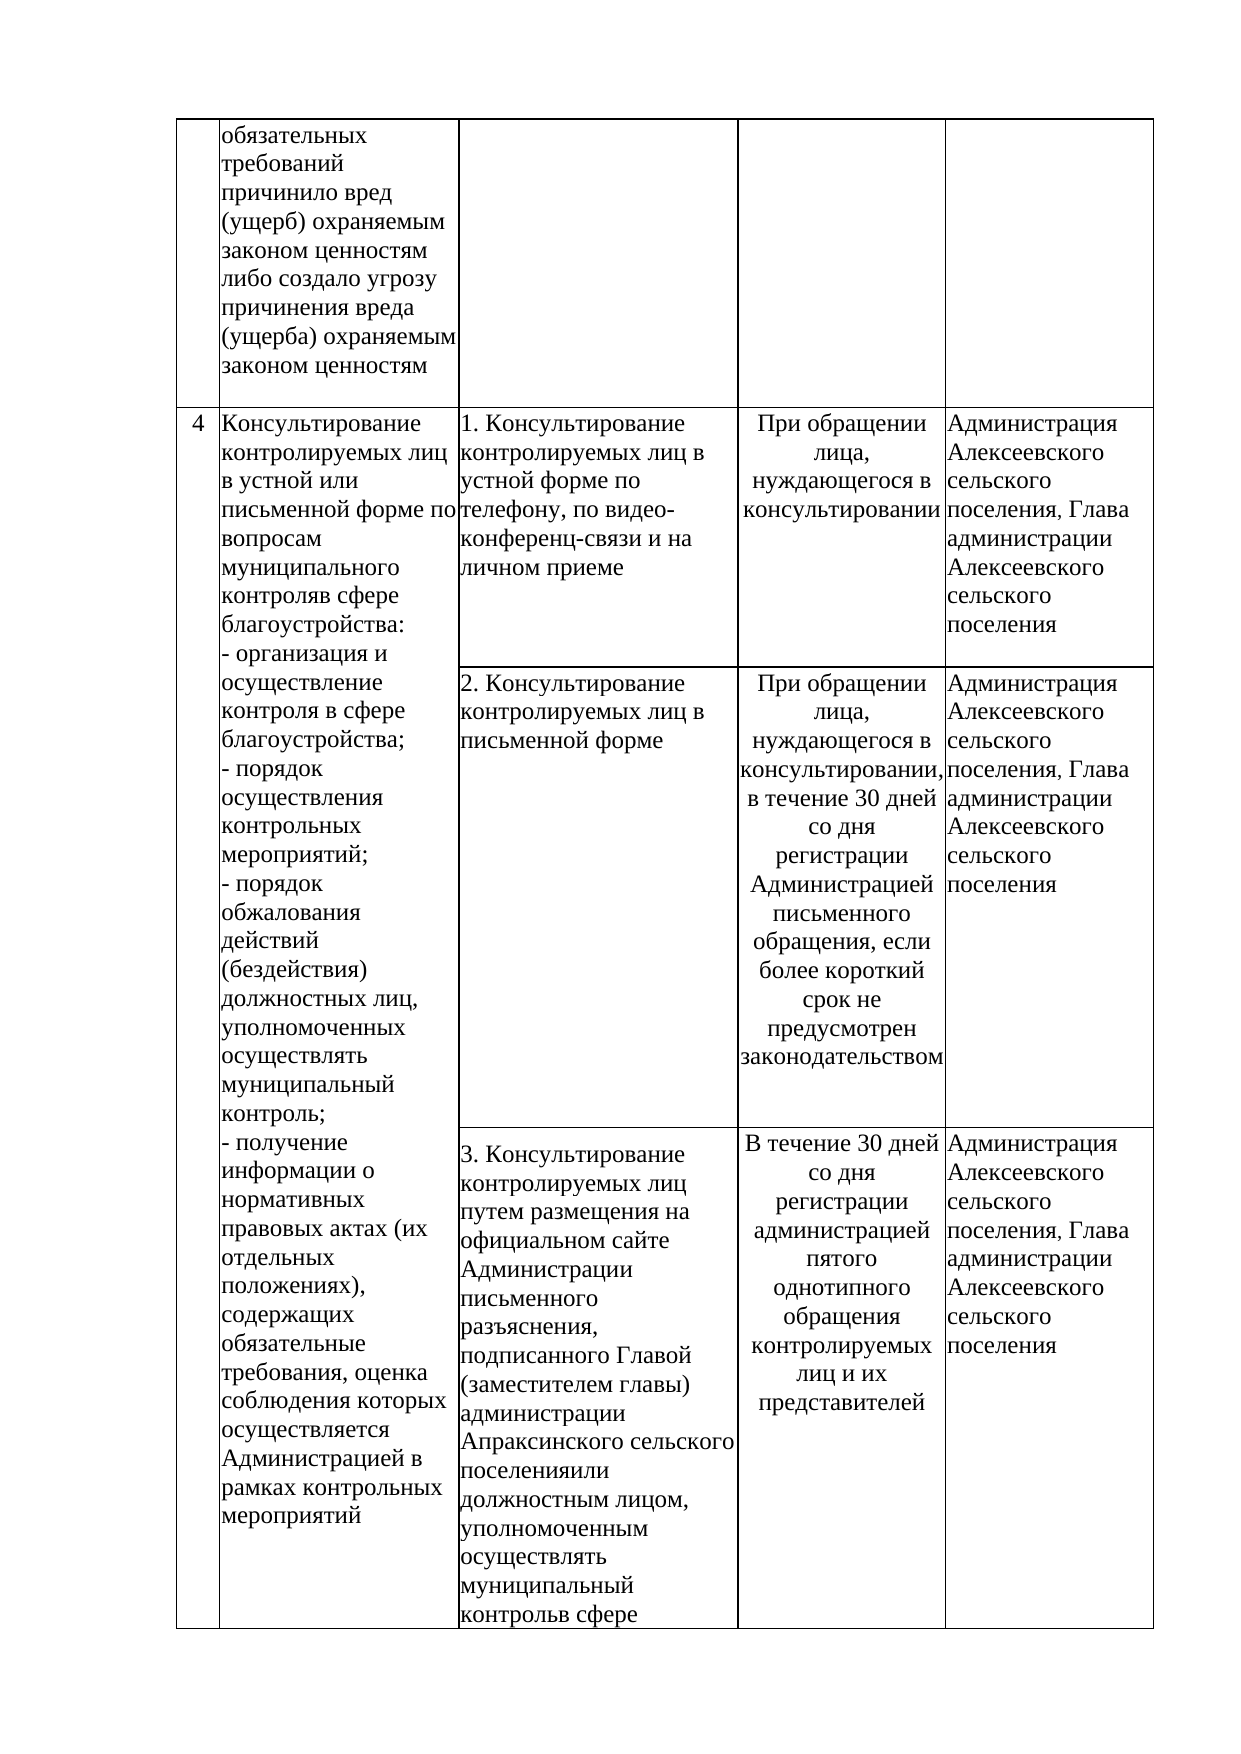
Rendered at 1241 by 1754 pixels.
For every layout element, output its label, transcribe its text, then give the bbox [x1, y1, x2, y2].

table_cell Консультирование контролируемых лиц в устной или письменной форме по вопросам муниципального контроляв сфере благоустройства: - организация и осуществление контроля в сфере благоустройства; - порядок осуществления контрольных мероприятий; - порядок обжалования действий (бездействия) должностных лиц, уполномоченных осуществлять муниципальный контроль; - получение информации о нормативных правовых актах (их отдельных положениях), содержащих обязательные требования, оценка соблюдения которых осуществляется Администрацией в рамках контрольных мероприятий [220, 408, 458, 1628]
table_cell При обращении лица, нуждающегося в консультировании [739, 408, 945, 666]
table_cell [946, 120, 1153, 406]
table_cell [220, 120, 458, 406]
table_cell Администрация Алексеевского сельского поселения, Глава администрации Алексеевского сельского поселения [946, 668, 1153, 1127]
table_cell 3 [177, 120, 219, 406]
table_cell 1. Консультирование контролируемых лиц в устной форме по телефону, по видео-конференц-связи и на личном приеме [460, 408, 737, 666]
table_cell При обращении лица, нуждающегося в консультировании, в течение 30 дней со дня регистрации Администрацией письменного обращения, если более короткий срок не предусмотрен законодательством [739, 668, 945, 1127]
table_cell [460, 120, 737, 406]
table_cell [946, 1128, 1153, 1628]
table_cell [460, 1128, 737, 1628]
table_cell Администрация Алексеевского сельского поселения, Глава администрации Алексеевского сельского поселения [946, 408, 1153, 666]
table_cell 2. Консультирование контролируемых лиц в письменной форме [460, 668, 737, 1127]
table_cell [739, 1128, 945, 1628]
table_cell 4 [177, 408, 219, 1628]
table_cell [739, 120, 945, 406]
